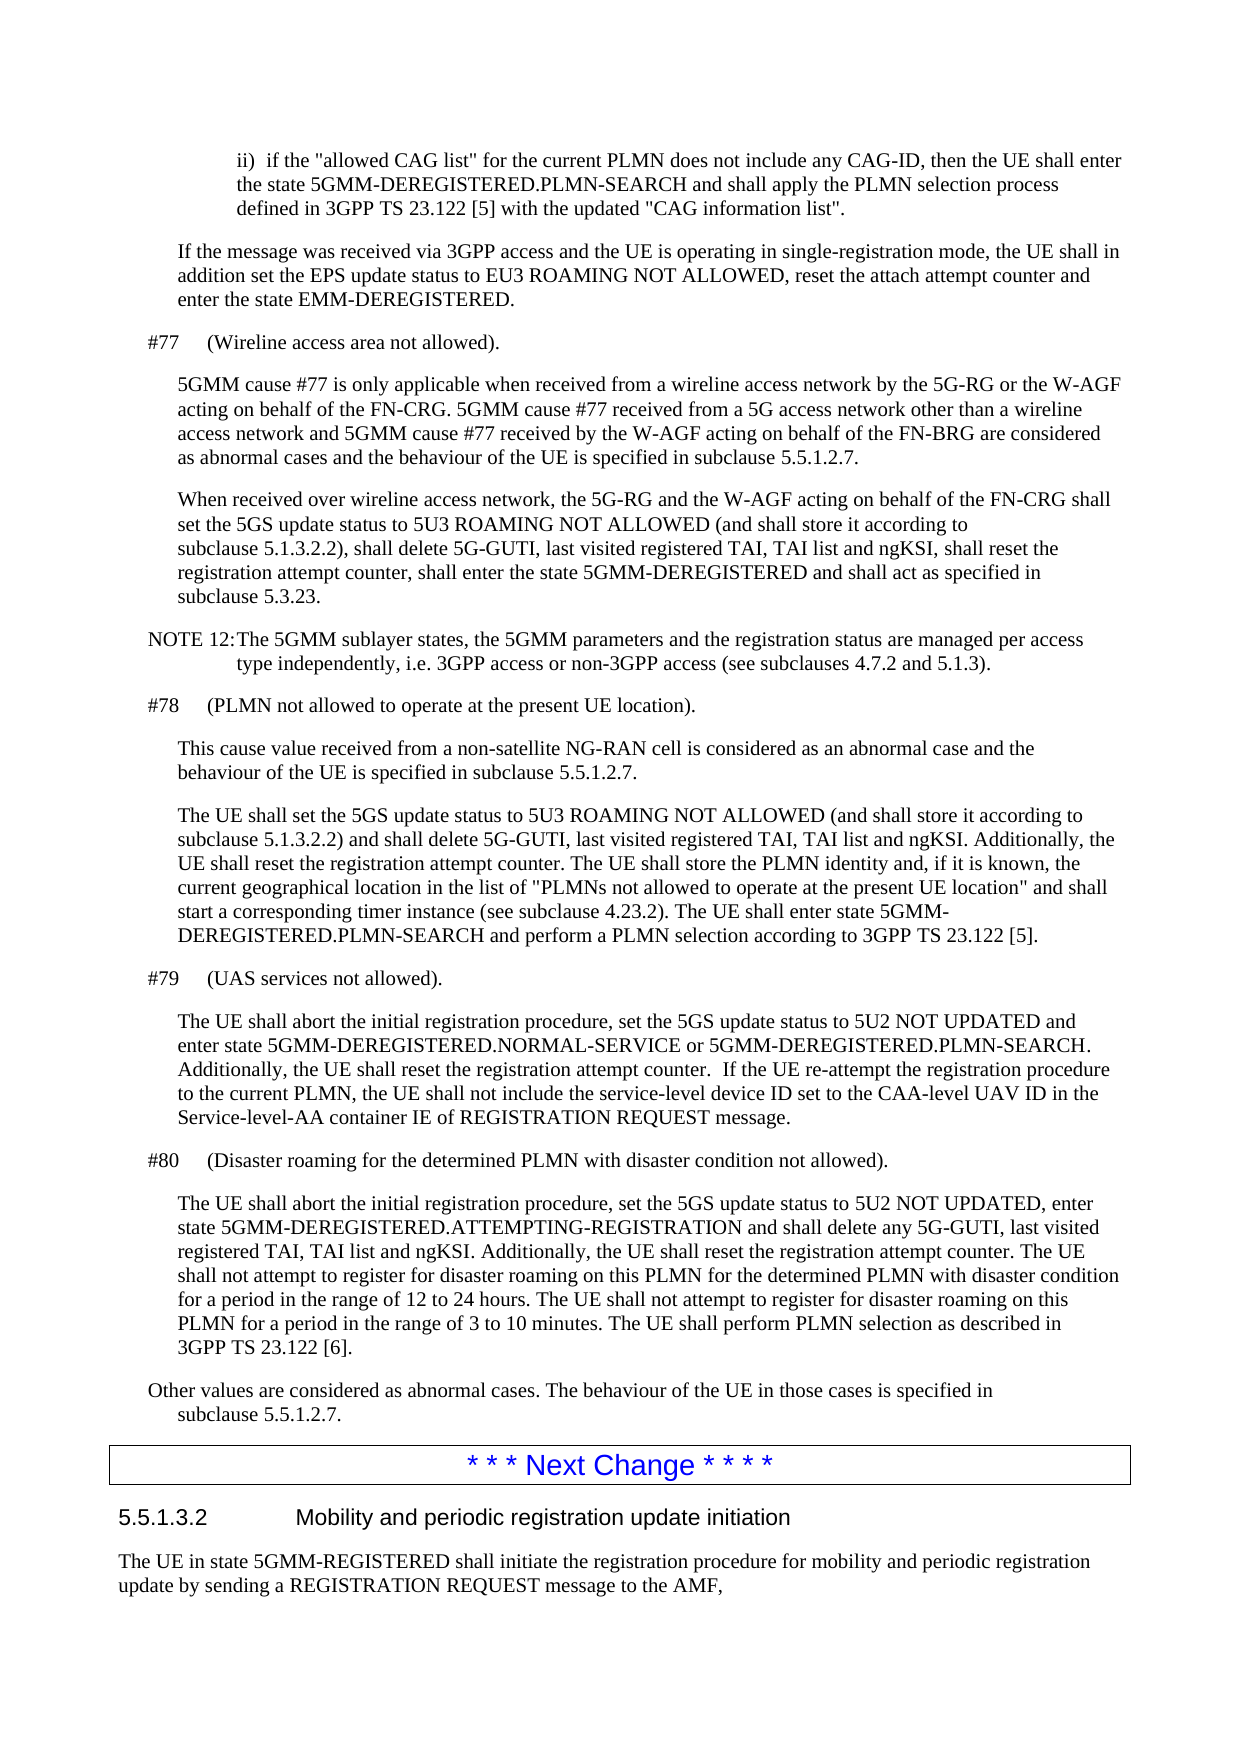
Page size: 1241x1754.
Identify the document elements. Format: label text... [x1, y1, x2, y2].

text If the message was received via 3GPP access and the UE is operating in single-registration mode, the UE shall in addition set the EPS update status to EU3 ROAMING NOT ALLOWED, reset the attach attempt counter and enter the state EMM-DEREGISTERED. [148, 239, 1122, 311]
text Other values are considered as abnormal cases. The behaviour of the UE in those cases is specified in subclause 5.5.1.2.7. [148, 1378, 1122, 1426]
text #77 (Wireline access area not allowed). [148, 329, 1122, 354]
text #78 (PLMN not allowed to operate at the present UE location). [148, 693, 1122, 717]
text 5GMM cause #77 is only applicable when received from a wireline access network by the 5G-RG or the W-AGF acting on behalf of the FN-CRG. 5GMM cause #77 received from a 5G access network other than a wireline access network and 5GMM cause #77 received by the W-AGF acting on behalf of the FN-BRG are considered as abnormal cases and the behaviour of the UE is specified in subclause 5.5.1.2.7. [148, 372, 1122, 469]
text The UE shall abort the initial registration procedure, set the 5GS update status to 5U2 NOT UPDATED and enter state 5GMM-DEREGISTERED.NORMAL-SERVICE or 5GMM-DEREGISTERED.PLMN-SEARCH. Additionally, the UE shall reset the registration attempt counter. If the UE re-attempt the registration procedure to the current PLMN, the UE shall not include the service-level device ID set to the CAA-level UAV ID in the Service-level-AA container IE of REGISTRATION REQUEST message. [148, 1009, 1122, 1129]
text The UE shall abort the initial registration procedure, set the 5GS update status to 5U2 NOT UPDATED, enter state 5GMM-DEREGISTERED.ATTEMPTING-REGISTRATION and shall delete any 5G-GUTI, last visited registered TAI, TAI list and ngKSI. Additionally, the UE shall reset the registration attempt counter. The UE shall not attempt to register for disaster roaming on this PLMN for the determined PLMN with disaster condition for a period in the range of 12 to 24 hours. The UE shall not attempt to register for disaster roaming on this PLMN for a period in the range of 3 to 10 minutes. The UE shall perform PLMN selection as described in 3GPP TS 23.122 [6]. [148, 1191, 1122, 1359]
text #79 (UAS services not allowed). [148, 966, 1122, 990]
text The UE in state 5GMM-REGISTERED shall initiate the registration procedure for mobility and periodic registration update by sending a REGISTRATION REQUEST message to the AMF, [118, 1548, 1122, 1597]
text This cause value received from a non-satellite NG-RAN cell is considered as an abnormal case and the behaviour of the UE is specified in subclause 5.5.1.2.7. [148, 736, 1122, 784]
text NOTE 12: The 5GMM sublayer states, the 5GMM parameters and the registration status are managed per access type independently, i.e. 3GPP access or non-3GPP access (see subclauses 4.7.2 and 5.1.3). [148, 626, 1122, 674]
text ii) if the "allowed CAG list" for the current PLMN does not include any CAG-ID, then the UE shall enter the state 5GMM-DEREGISTERED.PLMN-SEARCH and shall apply the PLMN selection process defined in 3GPP TS 23.122 [5] with the updated "CAG information list". [236, 148, 1122, 220]
subtitle 5.5.1.3.2 Mobility and periodic registration update initiation [118, 1503, 1122, 1530]
text When received over wireline access network, the 5G-RG and the W-AGF acting on behalf of the FN-CRG shall set the 5GS update status to 5U3 ROAMING NOT ALLOWED (and shall store it according to subclause 5.1.3.2.2), shall delete 5G-GUTI, last visited registered TAI, TAI list and ngKSI, shall reset the registration attempt counter, shall enter the state 5GMM-DEREGISTERED and shall act as specified in subclause 5.3.23. [148, 487, 1122, 608]
text * * * Next Change * * * * [110, 1446, 1130, 1484]
text #80 (Disaster roaming for the determined PLMN with disaster condition not allowed). [148, 1148, 1122, 1172]
text The UE shall set the 5GS update status to 5U3 ROAMING NOT ALLOWED (and shall store it according to subclause 5.1.3.2.2) and shall delete 5G-GUTI, last visited registered TAI, TAI list and ngKSI. Additionally, the UE shall reset the registration attempt counter. The UE shall store the PLMN identity and, if it is known, the current geographical location in the list of "PLMNs not allowed to operate at the present UE location" and shall start a corresponding timer instance (see subclause 4.23.2). The UE shall enter state 5GMM-DEREGISTERED.PLMN-SEARCH and perform a PLMN selection according to 3GPP TS 23.122 [5]. [148, 803, 1122, 947]
